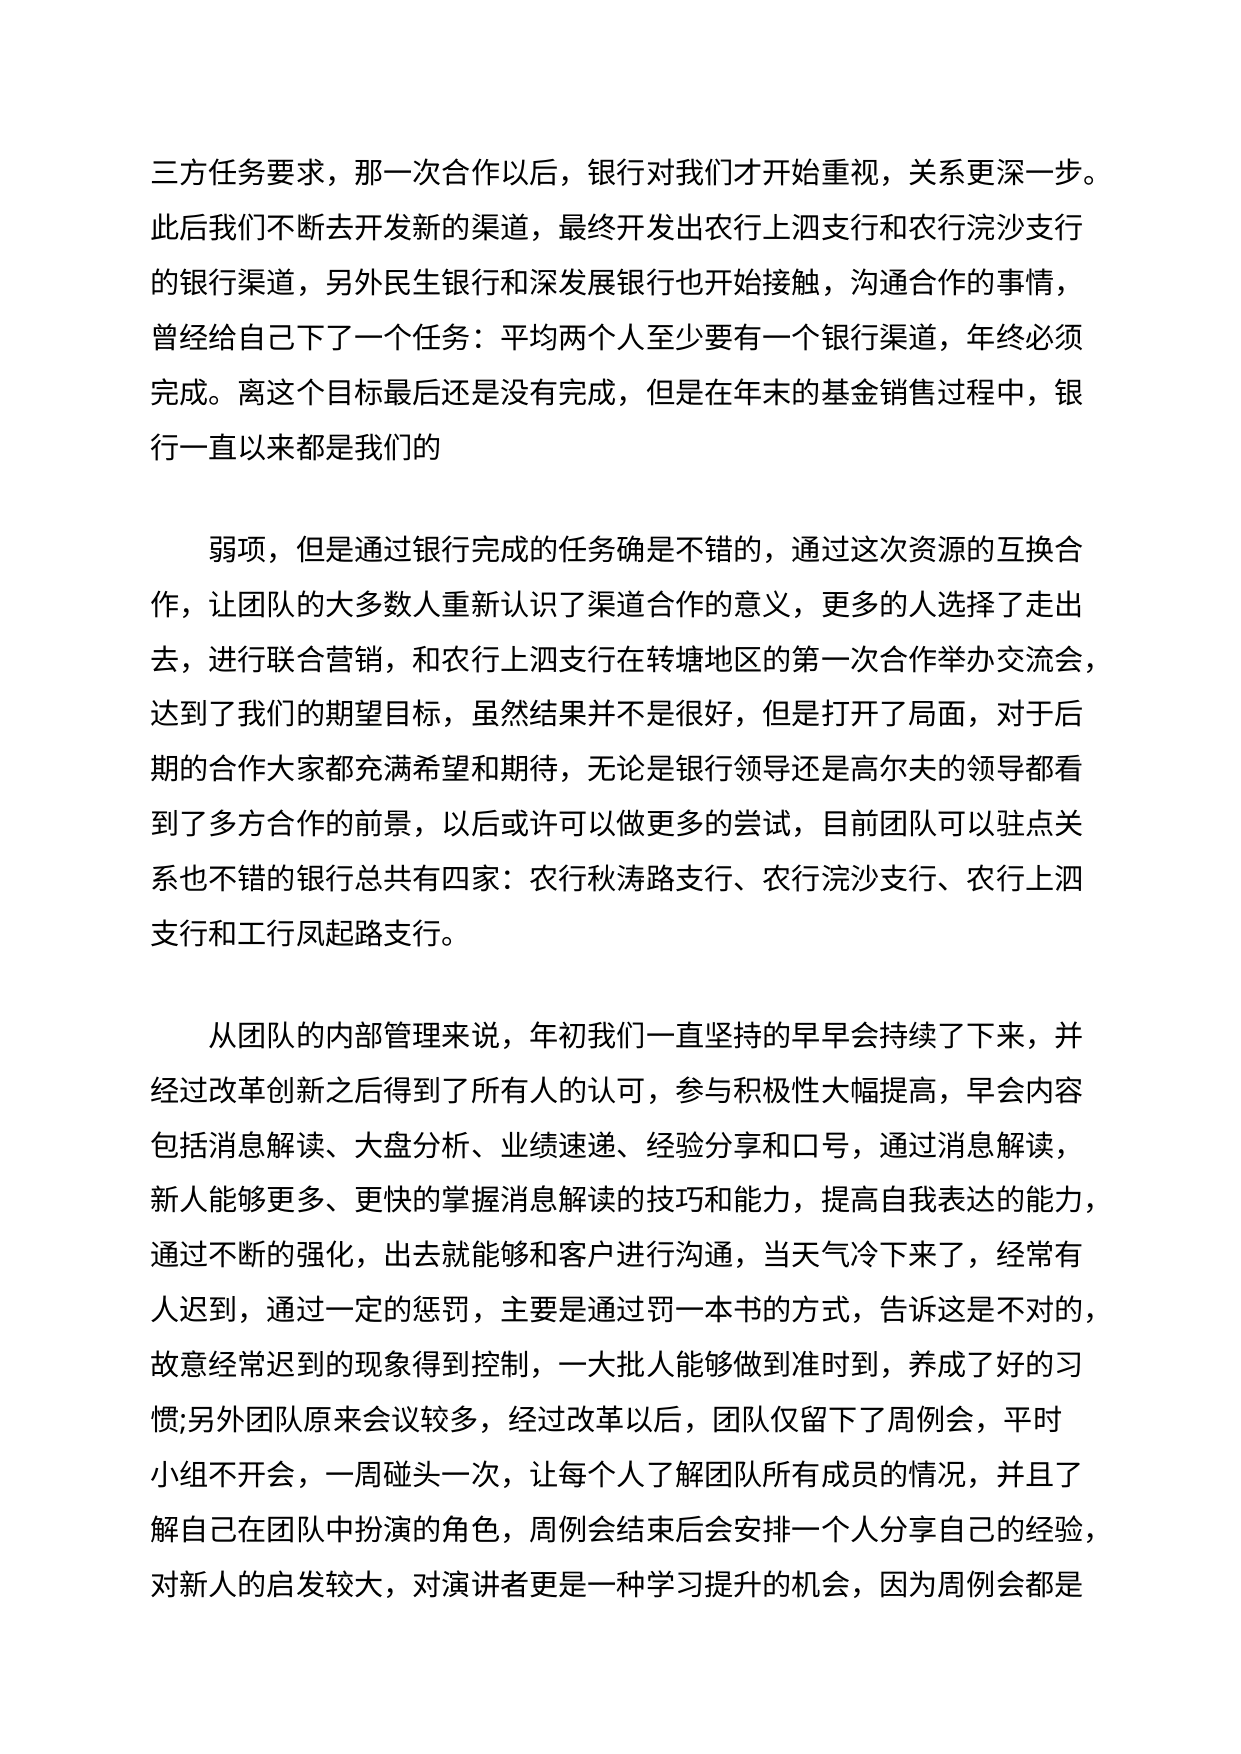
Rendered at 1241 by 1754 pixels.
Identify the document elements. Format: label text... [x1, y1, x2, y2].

text 弱项，但是通过银行完成的任务确是不错的，通过这次资源的互换合作，让团队的大多数人重新认识了渠道合作的意义，更多的人选择了走出去，进行联合营销，和农行上泗支行在转塘地区的第一次合作举办交流会，达到了我们的期望目标，虽然结果并不是很好，但是打开了局面，对于后期的合作大家都充满希望和期待，无论是银行领导还是高尔夫的领导都看到了多方合作的前景，以后或许可以做更多的尝试，目前团队可以驻点关系也不错的银行总共有四家：农行秋涛路支行、农行浣沙支行、农行上泗支行和工行凤起路支行。 [150, 526, 1090, 953]
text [150, 1012, 1090, 1604]
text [150, 150, 1090, 467]
